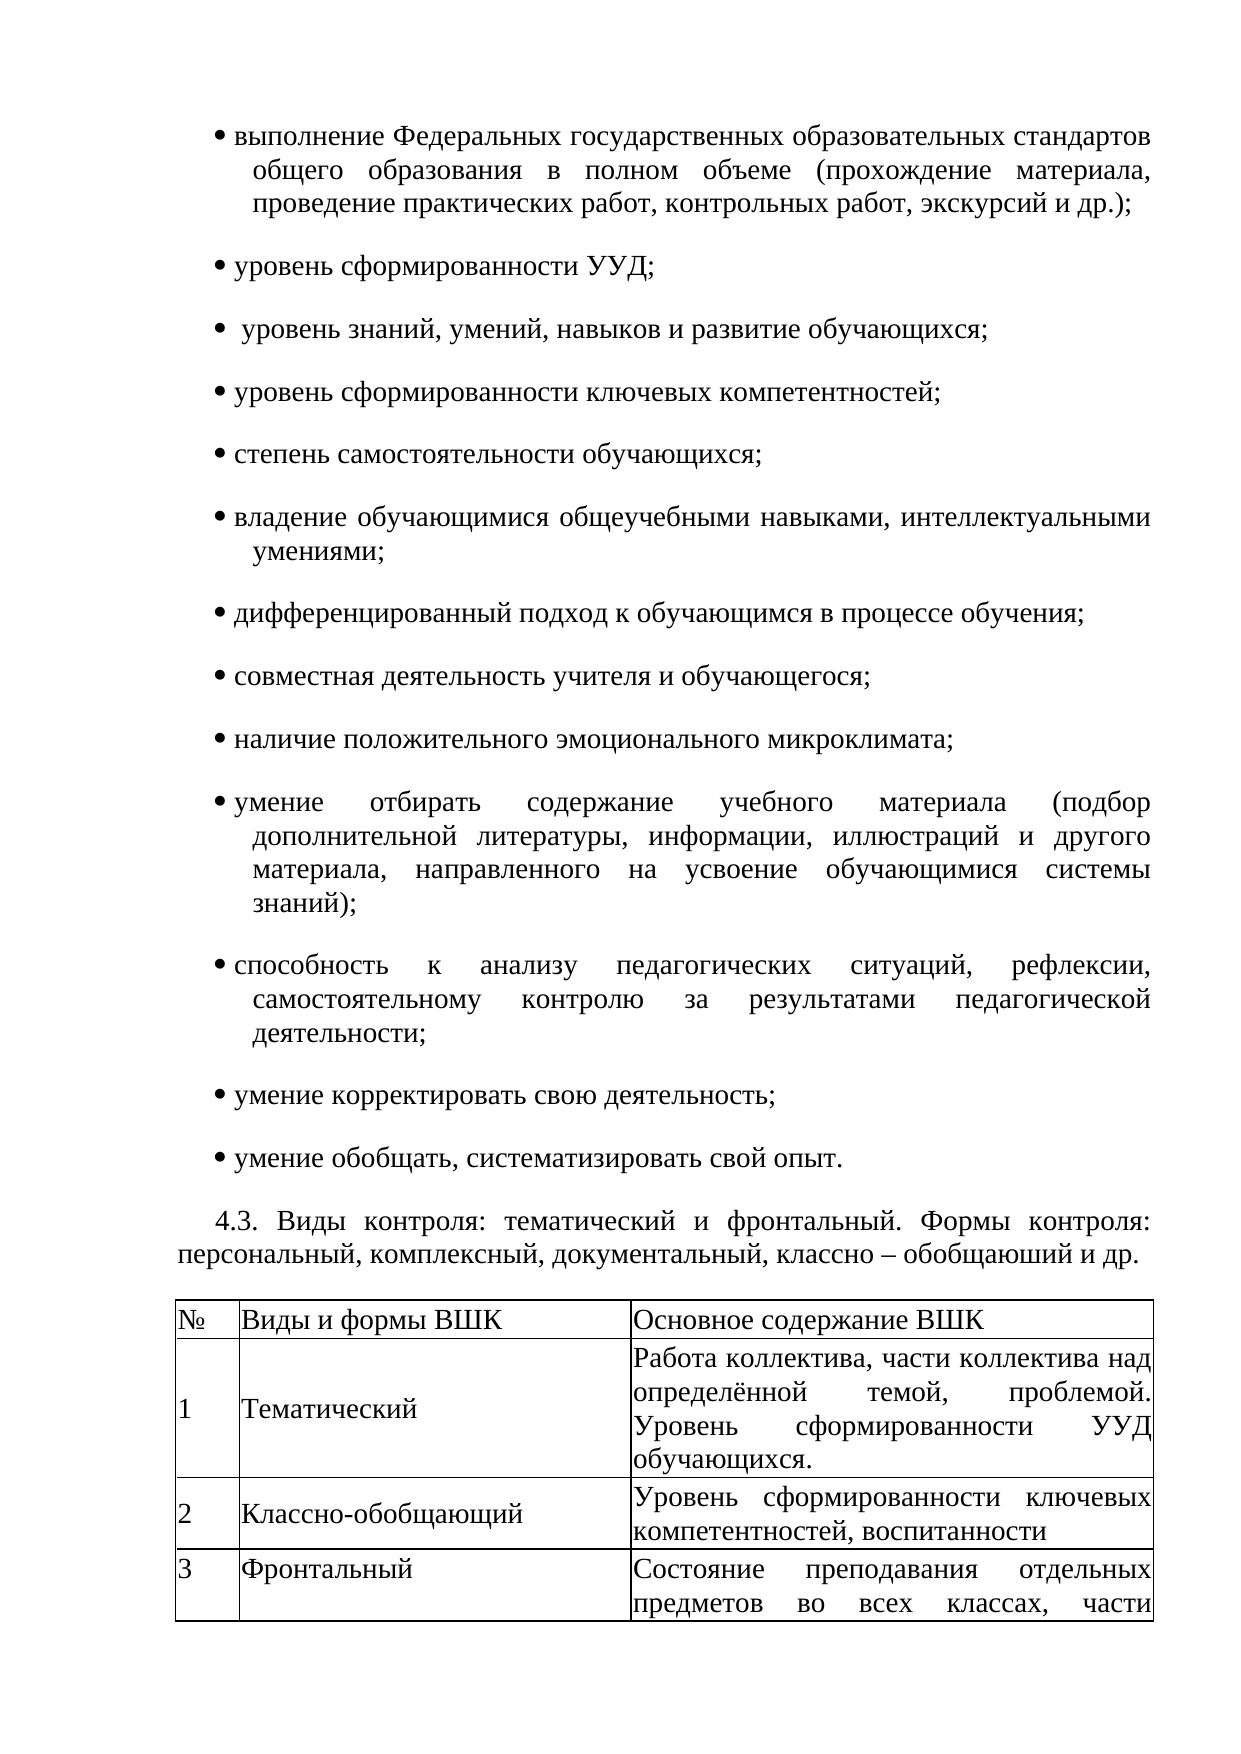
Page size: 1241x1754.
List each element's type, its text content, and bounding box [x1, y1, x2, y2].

table_header № [176, 1301, 239, 1337]
text ​ умение обобщать, систематизировать свой опыт. [215, 1140, 1152, 1174]
table_cell Классно-обобщающий [240, 1478, 630, 1548]
text ​ умение корректировать свою деятельность; [215, 1077, 1152, 1111]
text ​ выполнение Федеральных государственных образовательных стандартов общего образования в полном объеме (прохождение материала, проведение практических работ, контрольных работ, экскурсий и др.); [215, 118, 1152, 219]
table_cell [632, 1550, 1153, 1620]
table_cell Уровень сформированности ключевых компетентностей, воспитанности [632, 1478, 1153, 1548]
table_cell Фронтальный [240, 1550, 630, 1620]
text ​ уровень сформированности УУД; [215, 248, 1152, 282]
text ​ способность к анализу педагогических ситуаций, рефлексии, самостоятельному контролю за результатами педагогической деятельности; [215, 947, 1152, 1048]
text ​ степень самостоятельности обучающихся; [215, 436, 1152, 470]
table_header Виды и формы ВШК [240, 1301, 630, 1337]
text ​ уровень сформированности ключевых компетентностей; [215, 374, 1152, 407]
text ​ дифференцированный подход к обучающимся в процессе обучения; [215, 596, 1152, 629]
text ​ совместная деятельность учителя и обучающегося; [215, 658, 1152, 692]
table_cell 1 [176, 1339, 239, 1476]
text 4.3. Виды контроля: тематический и фронтальный. Формы контроля: персональный, комплексный, документальный, классно – обобщаюший и др. [177, 1203, 1152, 1270]
text ​ владение обучающимися общеучебными навыками, интеллектуальными умениями; [215, 499, 1152, 566]
table_cell 2 [176, 1478, 239, 1548]
text ​ уровень знаний, умений, навыков и развитие обучающихся; [215, 311, 1152, 344]
table_cell 3 [176, 1549, 239, 1620]
text ​ наличие положительного эмоционального микроклимата; [215, 721, 1152, 755]
text ​ умение отбирать содержание учебного материала (подбор дополнительной литературы, информации, иллюстраций и другого материала, направленного на усвоение обучающимися системы знаний); [215, 784, 1152, 918]
table_header Основное содержание ВШК [632, 1301, 1153, 1337]
table_cell Работа коллектива, части коллектива над определённой темой, проблемой. Уровень сформированности УУД обучающихся. [632, 1339, 1153, 1476]
table_cell Тематический [240, 1339, 630, 1476]
